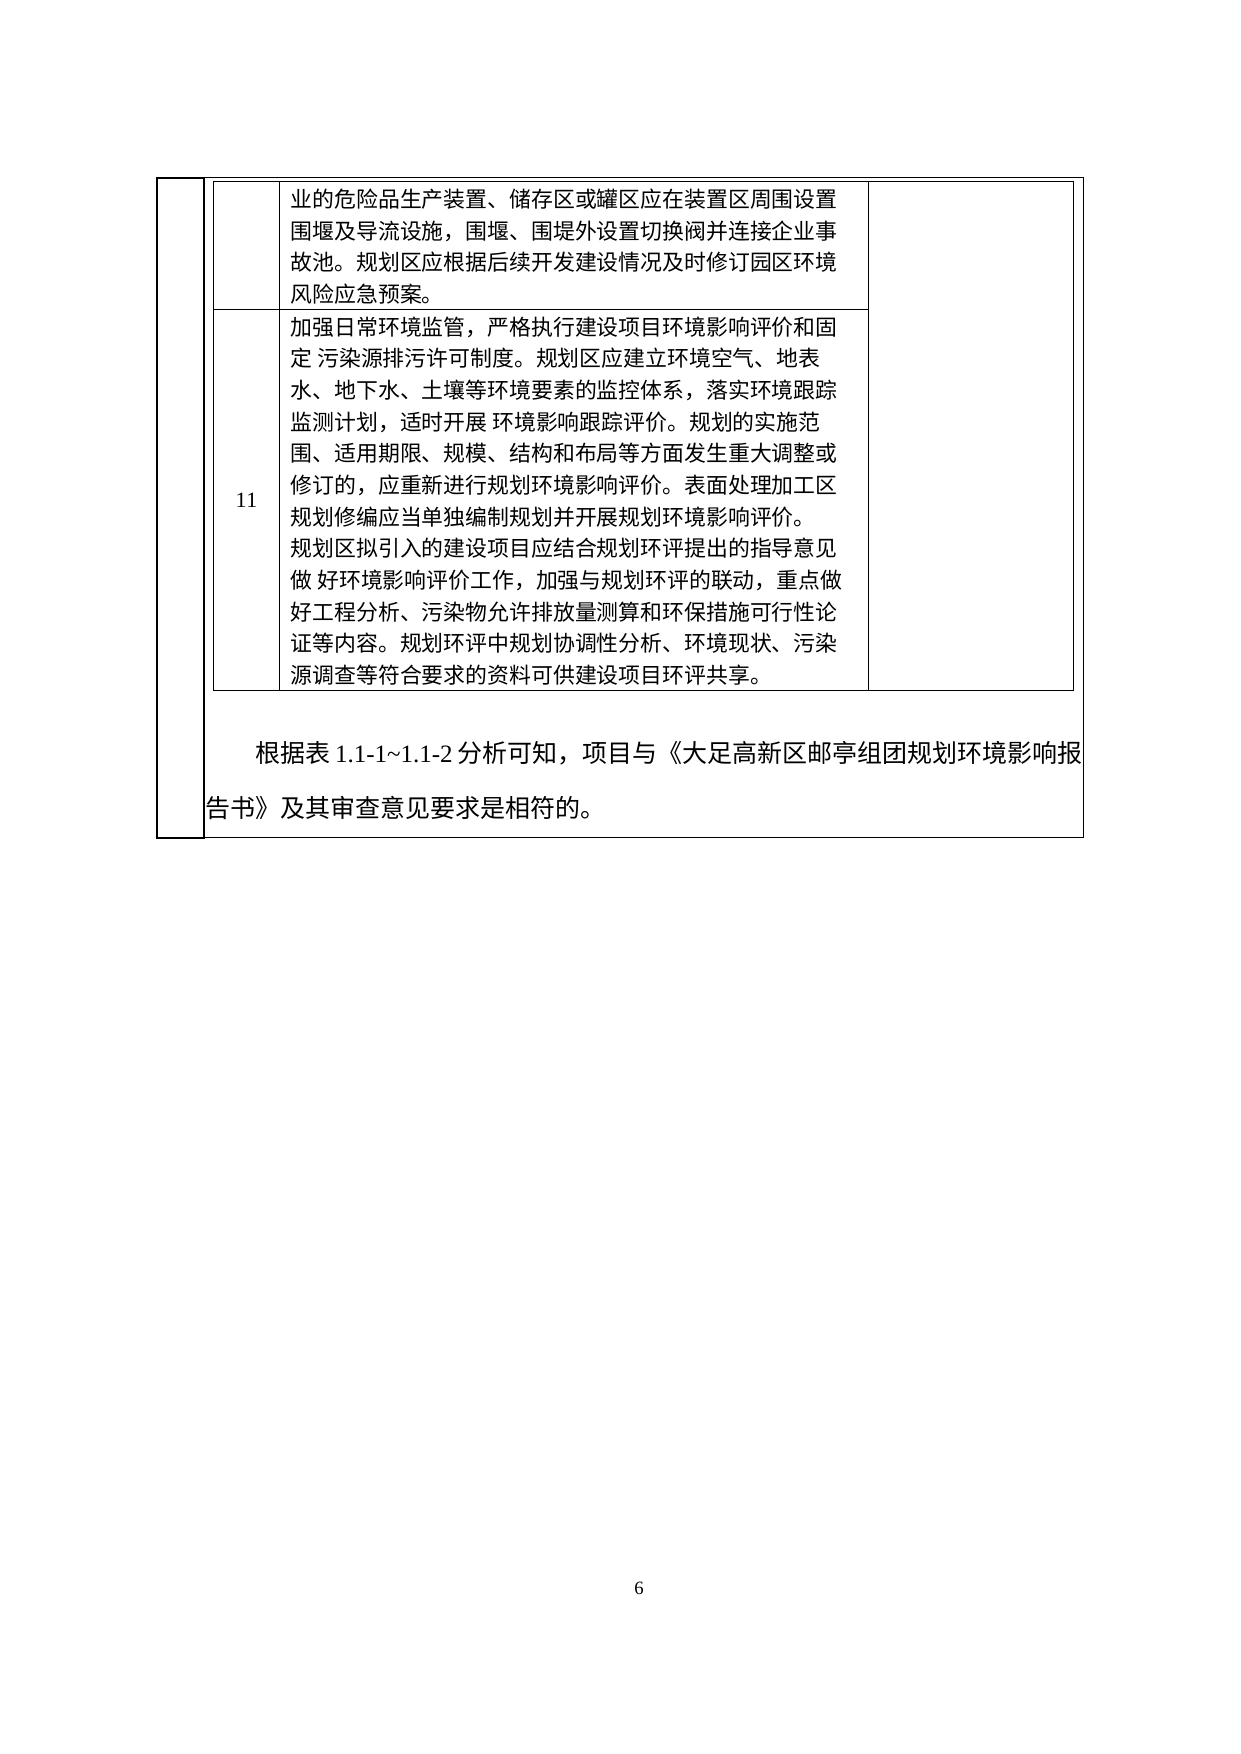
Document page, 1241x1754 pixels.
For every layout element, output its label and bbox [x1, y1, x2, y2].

table_cell [158, 179, 203, 837]
table_cell [205, 178, 1083, 837]
